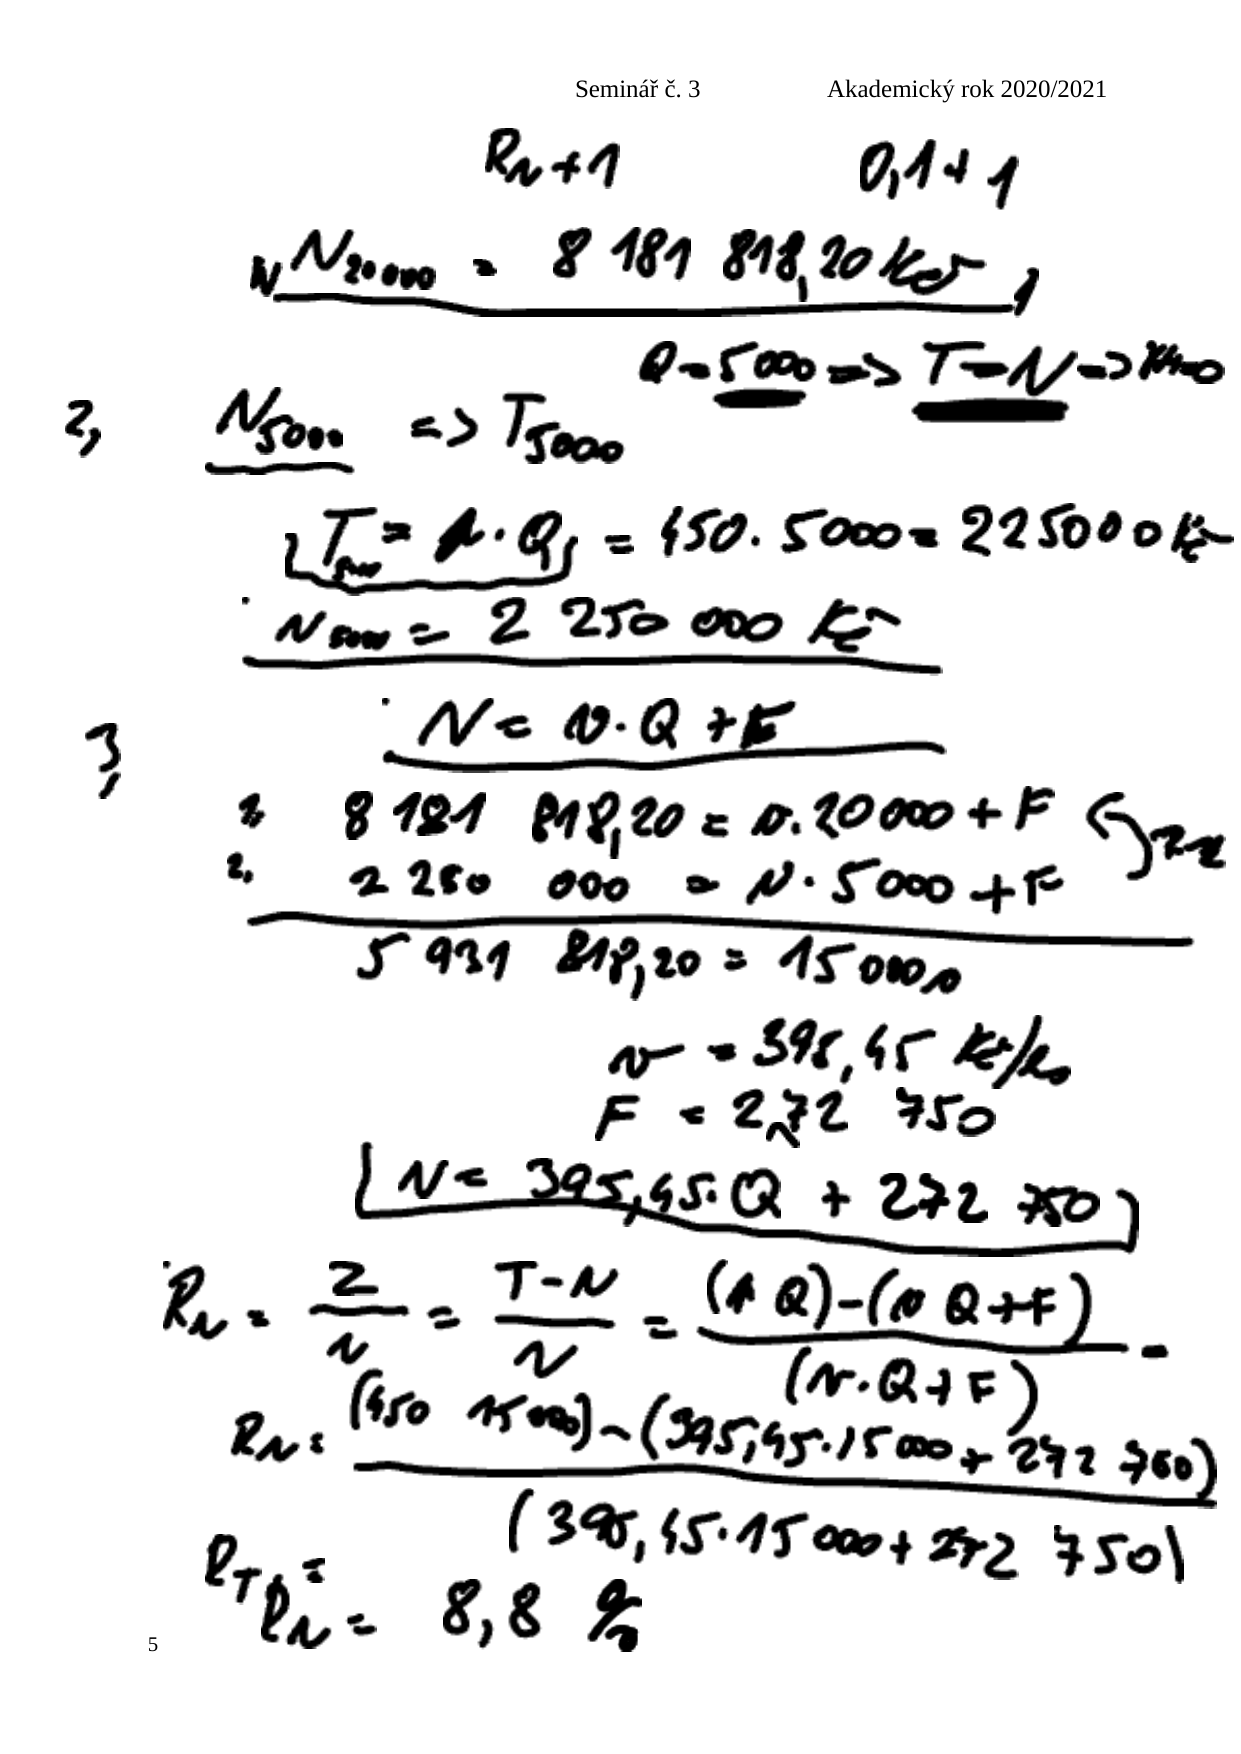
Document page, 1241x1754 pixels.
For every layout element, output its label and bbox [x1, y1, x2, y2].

picture [962, 503, 1234, 563]
picture [285, 507, 578, 596]
picture [355, 1015, 1139, 1257]
picture [205, 462, 357, 475]
picture [290, 228, 436, 290]
picture [604, 535, 634, 554]
picture [250, 229, 1039, 318]
picture [85, 723, 121, 799]
picture [860, 139, 1019, 212]
picture [410, 340, 1225, 464]
picture [163, 1259, 1217, 1652]
picture [215, 387, 343, 455]
picture [205, 1534, 377, 1649]
picture [661, 506, 940, 558]
picture [553, 227, 691, 282]
picture [242, 597, 943, 676]
picture [485, 128, 620, 189]
picture [382, 698, 947, 773]
picture [65, 400, 101, 458]
picture [473, 259, 497, 276]
picture [1054, 1525, 1184, 1584]
picture [227, 786, 1226, 1001]
